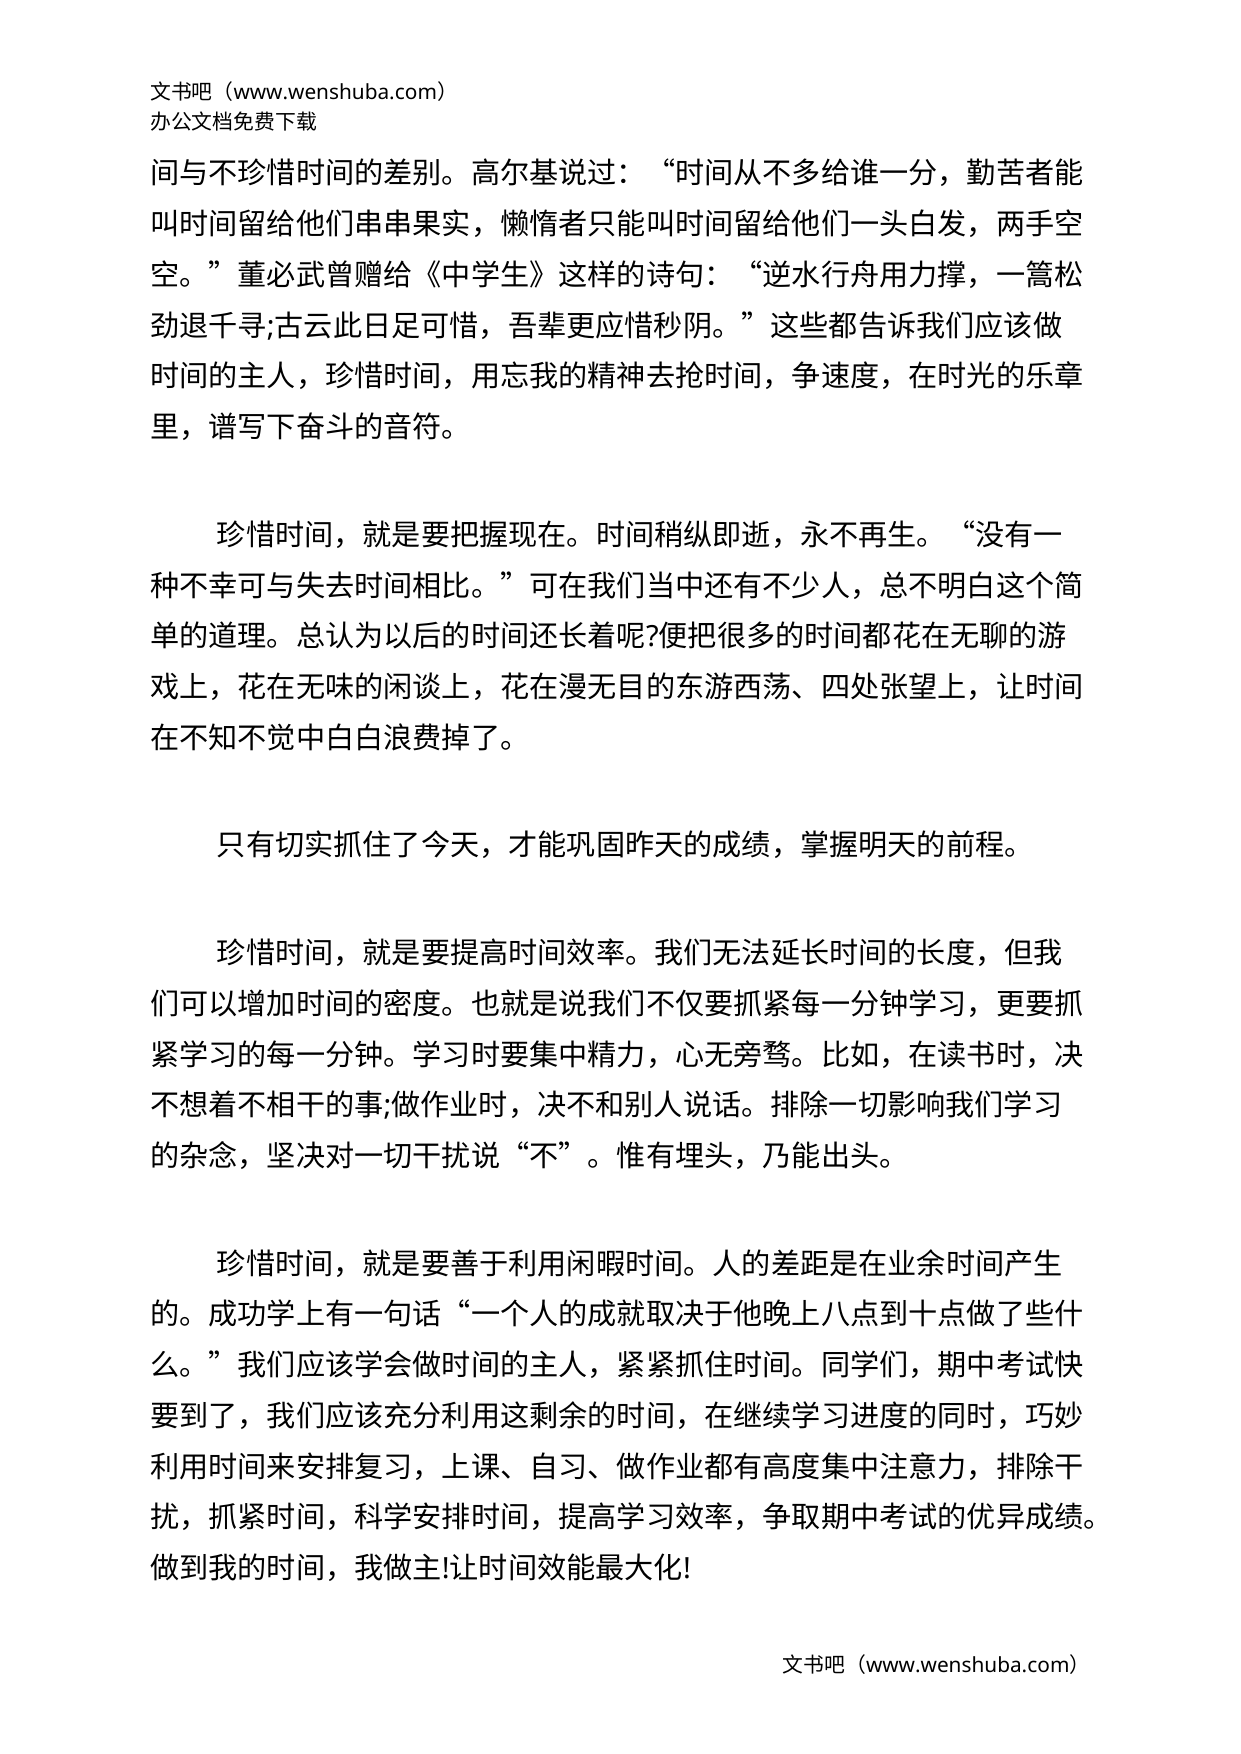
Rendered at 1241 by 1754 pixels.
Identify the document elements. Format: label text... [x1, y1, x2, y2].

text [150, 150, 1090, 446]
text 珍惜时间，就是要善于利用闲暇时间。人的差距是在业余时间产生的。成功学上有一句话“一个人的成就取决于他晚上八点到十点做了些什么。”我们应该学会做时间的主人，紧紧抓住时间。同学们，期中考试快要到了，我们应该充分利用这剩余的时间，在继续学习进度的同时，巧妙利用时间来安排复习，上课、自习、做作业都有高度集中注意力，排除干扰，抓紧时间，科学安排时间，提高学习效率，争取期中考试的优异成绩。做到我的时间，我做主!让时间效能最大化! [150, 1240, 1090, 1587]
text 珍惜时间，就是要把握现在。时间稍纵即逝，永不再生。“没有一种不幸可与失去时间相比。”可在我们当中还有不少人，总不明白这个简单的道理。总认为以后的时间还长着呢?便把很多的时间都花在无聊的游戏上，花在无味的闲谈上，花在漫无目的东游西荡、四处张望上，让时间在不知不觉中白白浪费掉了。 [150, 511, 1090, 757]
text 珍惜时间，就是要提高时间效率。我们无法延长时间的长度，但我们可以增加时间的密度。也就是说我们不仅要抓紧每一分钟学习，更要抓紧学习的每一分钟。学习时要集中精力，心无旁骛。比如，在读书时，决不想着不相干的事;做作业时，决不和别人说话。排除一切影响我们学习的杂念，坚决对一切干扰说“不”。惟有埋头，乃能出头。 [150, 929, 1090, 1175]
text 只有切实抓住了今天，才能巩固昨天的成绩，掌握明天的前程。 [150, 822, 1090, 864]
